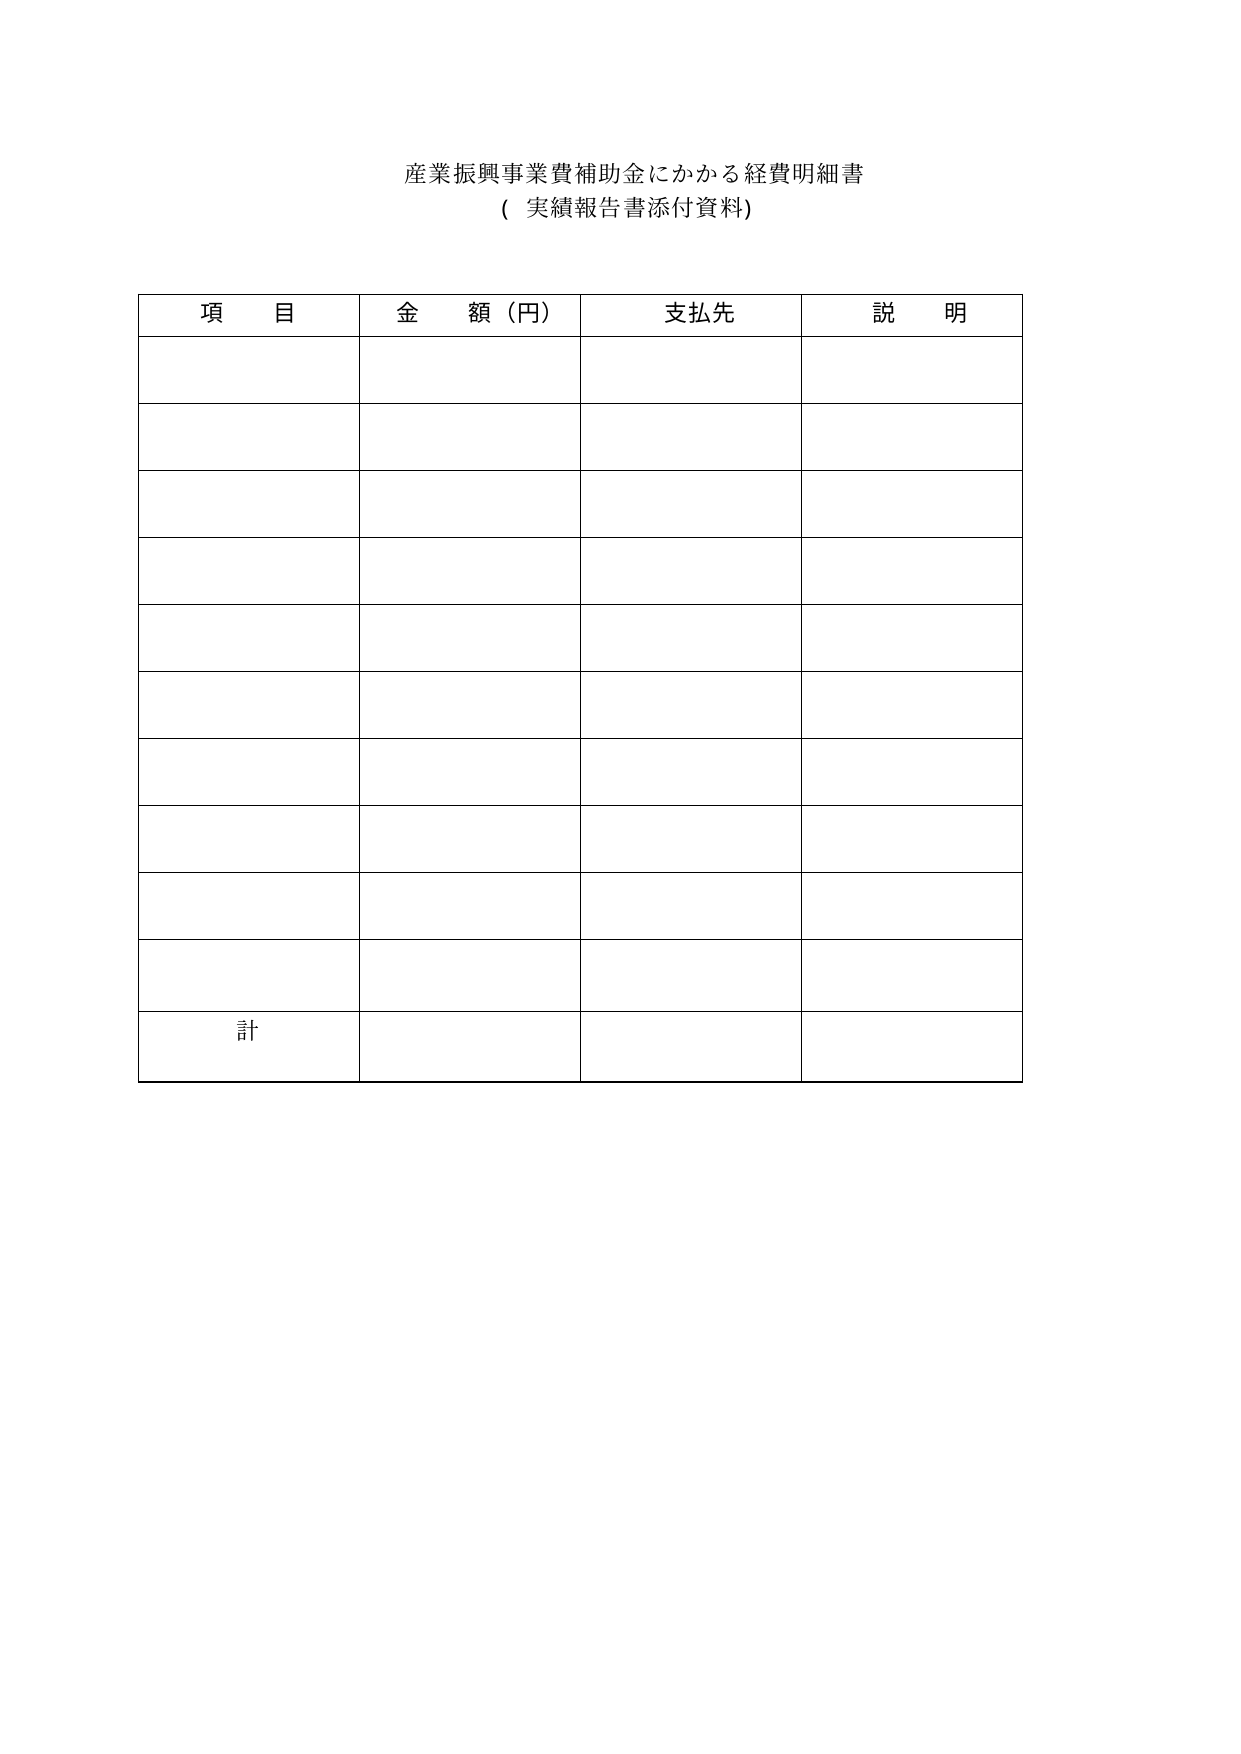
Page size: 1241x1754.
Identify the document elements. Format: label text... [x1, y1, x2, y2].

table_cell [583, 806, 803, 872]
table_cell [583, 337, 803, 403]
table_cell [141, 538, 361, 604]
table_cell [141, 940, 361, 1011]
table_cell [583, 471, 803, 537]
table_header 支払先 [583, 295, 803, 336]
table_cell [362, 337, 582, 403]
table_cell [583, 1012, 803, 1081]
table_cell [583, 873, 803, 939]
table_cell [141, 806, 361, 872]
table_cell [141, 337, 361, 403]
table_cell [141, 873, 361, 939]
table_cell [362, 672, 582, 738]
table_cell [804, 806, 1024, 872]
table_cell [804, 672, 1024, 738]
table_cell [804, 471, 1024, 537]
table_cell [362, 404, 582, 470]
table_cell [141, 739, 361, 805]
table_cell [362, 605, 582, 671]
table_cell [583, 940, 803, 1011]
table_cell [141, 672, 361, 738]
table_cell [362, 940, 582, 1011]
table_cell [362, 873, 582, 939]
table_cell [804, 739, 1024, 805]
table_cell [141, 471, 361, 537]
table_cell [583, 538, 803, 604]
table_cell [362, 1012, 582, 1081]
table_cell [804, 1012, 1024, 1081]
table_cell [362, 739, 582, 805]
table_header 金 額（円） [362, 295, 582, 336]
table_cell [804, 605, 1024, 671]
table_cell [362, 471, 582, 537]
table_cell [804, 404, 1024, 470]
table_cell [141, 404, 361, 470]
table_cell [804, 940, 1024, 1011]
table_cell [583, 605, 803, 671]
table_cell [804, 538, 1024, 604]
table_cell [583, 739, 803, 805]
table_cell [804, 873, 1024, 939]
table_cell [583, 672, 803, 738]
table_cell [141, 605, 361, 671]
table_cell [362, 538, 582, 604]
table_cell 計 [141, 1012, 361, 1081]
table_cell [583, 404, 803, 470]
text 産業振興事業費補助金にかかる経費明細書 [152, 155, 1118, 189]
table_cell [362, 806, 582, 872]
table_cell [804, 337, 1024, 403]
table_header 項 目 [141, 295, 361, 336]
table_header 説 明 [804, 295, 1024, 336]
text (実績報告書添付資料) [152, 189, 1118, 224]
